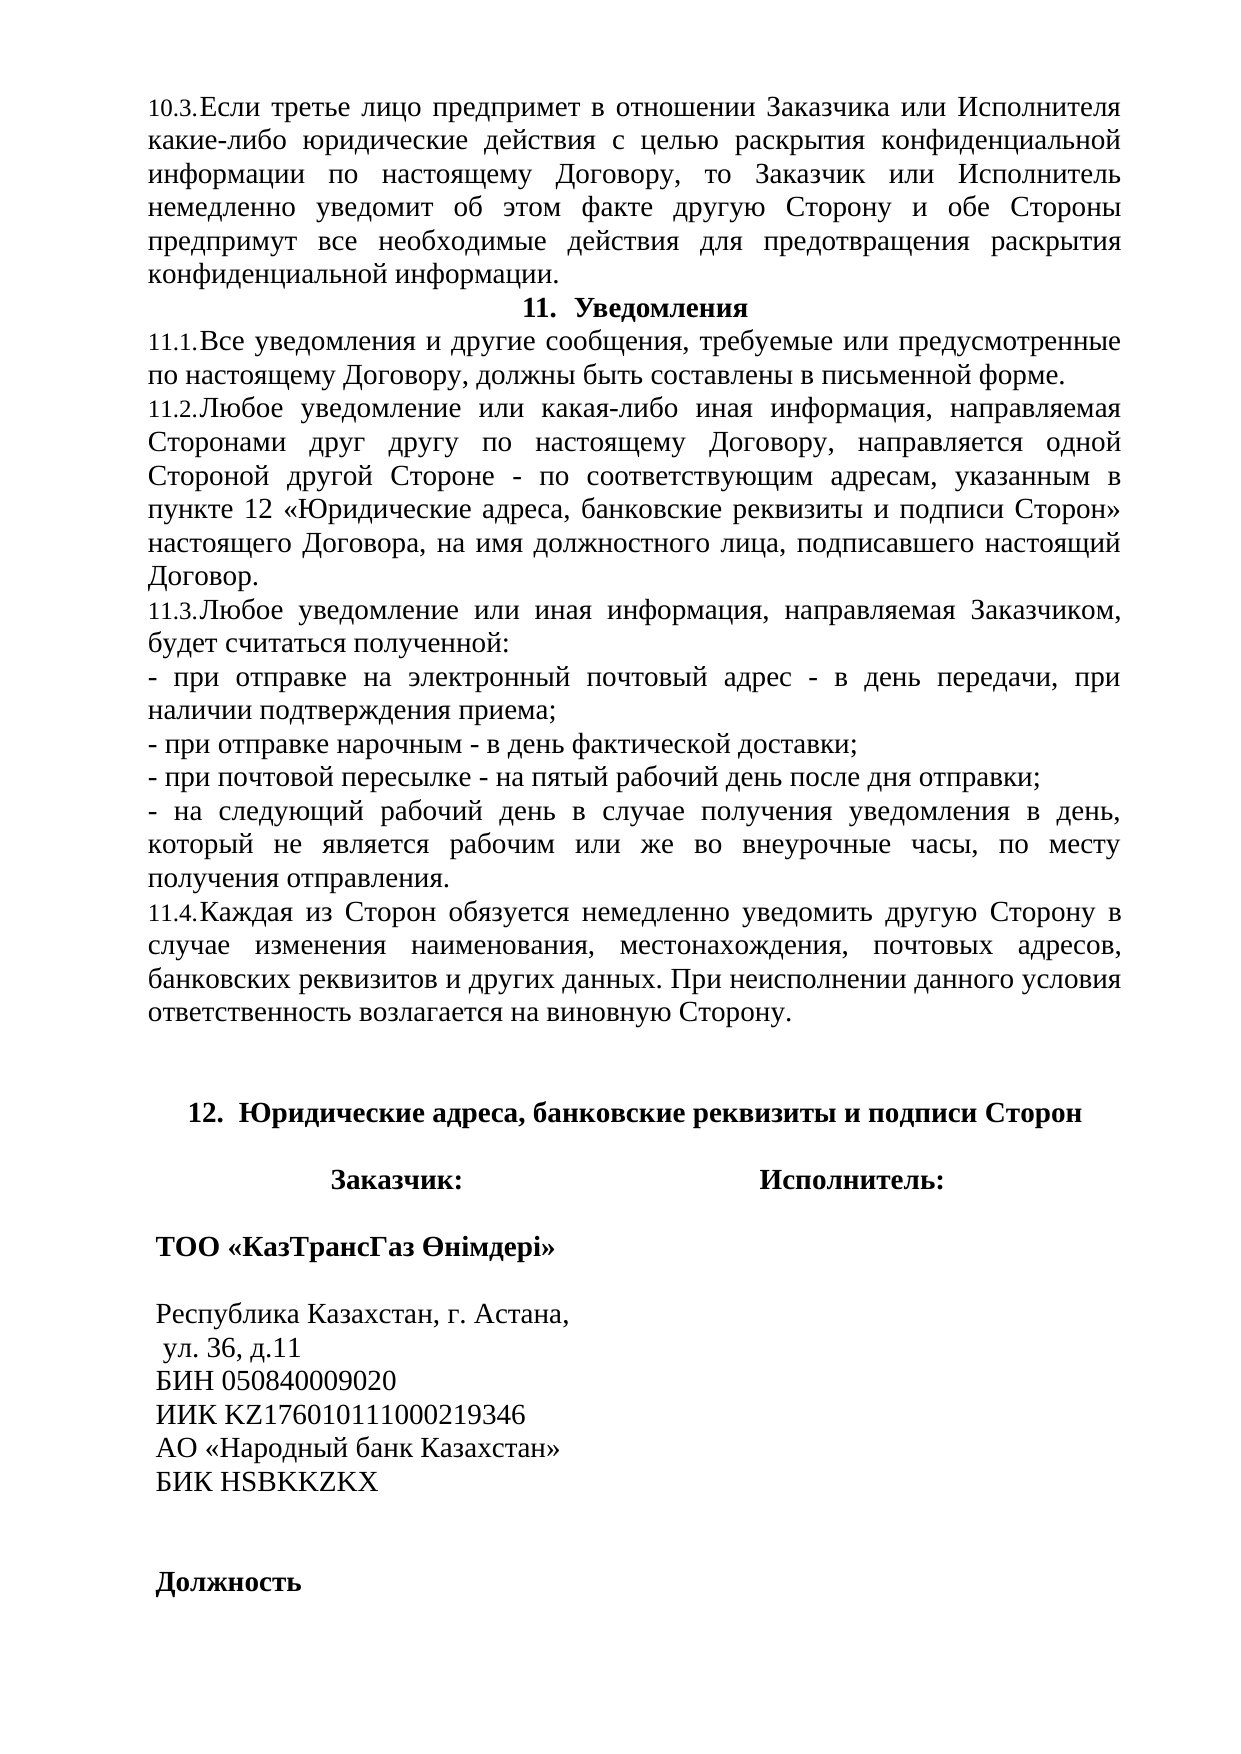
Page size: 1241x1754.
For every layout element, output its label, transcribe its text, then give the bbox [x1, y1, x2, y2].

list - при отправке нарочным - в день фактической доставки; [148, 726, 1122, 759]
list Каждая из Сторон обязуется немедленно уведомить другую Сторону в случае изменения наименования, местонахождения, почтовых адресов, банковских реквизитов и других данных. При неисполнении данного условия ответственность возлагается на виновную Сторону. [148, 894, 1122, 1028]
list - при почтовой пересылке - на пятый рабочий день после дня отправки; [148, 759, 1122, 793]
list - на следующий рабочий день в случае получения уведомления в день, который не является рабочим или же во внеурочные часы, по месту получения отправления. [148, 793, 1122, 894]
list Любое уведомление или какая-либо иная информация, направляемая Сторонами друг другу по настоящему Договору, направляется одной Стороной другой Стороне - по соответствующим адресам, указанным в пункте 12 «Юридические адреса, банковские реквизиты и подписи Сторон» настоящего Договора, на имя должностного лица, подписавшего настоящий Договор. [148, 391, 1122, 592]
table_header Исполнитель: [631, 1162, 1104, 1632]
list Юридические адреса, банковские реквизиты и подписи Сторон [148, 1095, 1122, 1128]
list Уведомления [148, 290, 1122, 323]
list Любое уведомление или иная информация, направляемая Заказчиком, будет считаться полученной: [148, 592, 1122, 659]
list Если третье лицо предпримет в отношении Заказчика или Исполнителя какие-либо юридические действия с целью раскрытия конфиденциальной информации по настоящему Договору, то Заказчик или Исполнитель немедленно уведомит об этом факте другую Сторону и обе Стороны предпримут все необходимые действия для предотвращения раскрытия конфиденциальной информации. [148, 89, 1122, 290]
list Все уведомления и другие сообщения, требуемые или предусмотренные по настоящему Договору, должны быть составлены в письменной форме. [148, 323, 1122, 391]
list - при отправке на электронный почтовый адрес - в день передачи, при наличии подтверждения приема; [148, 659, 1122, 726]
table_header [144, 1162, 631, 1632]
